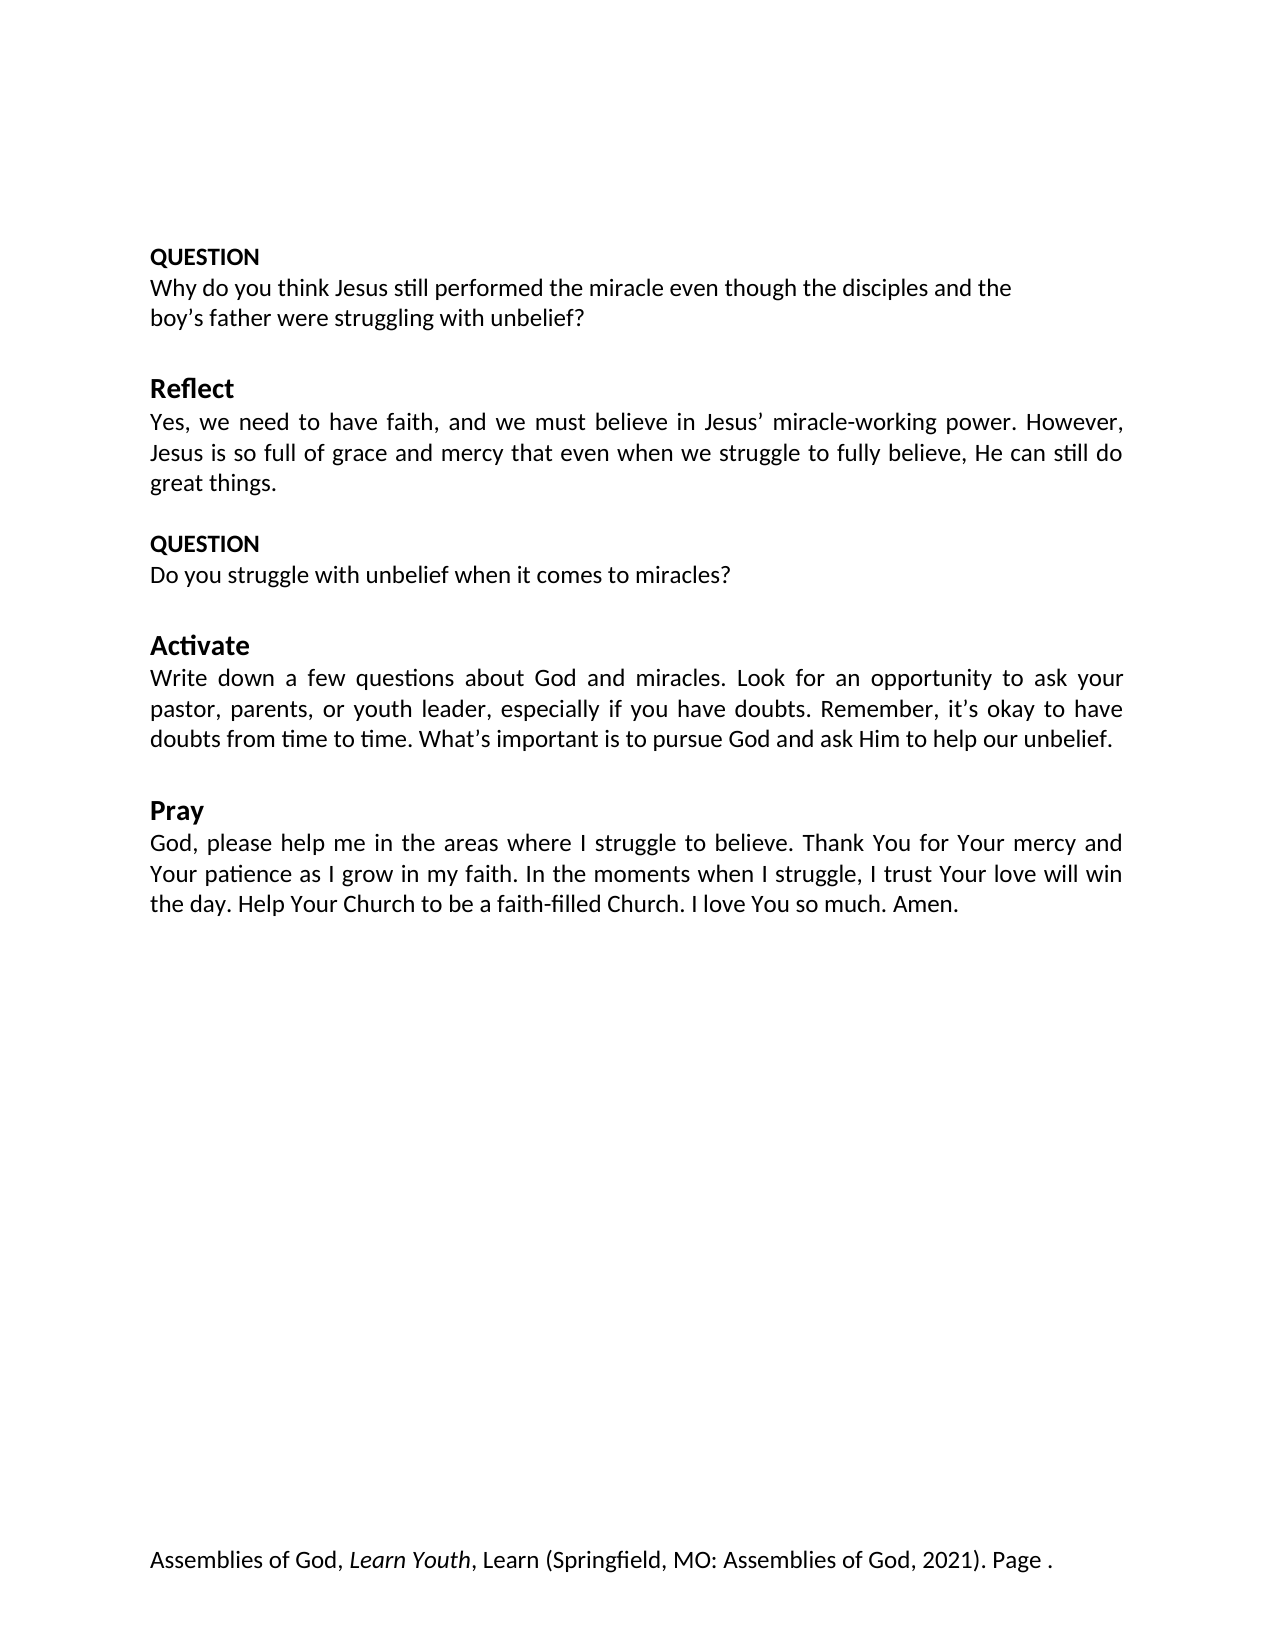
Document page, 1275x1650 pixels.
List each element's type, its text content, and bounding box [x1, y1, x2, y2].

table_header QUESTION Do you struggle with unbelief when it comes to miracles? [150, 498, 1050, 589]
table_header QUESTION Why do you think Jesus still performed the miracle even though the disciples and the boy’s father were struggling with unbelief? [150, 242, 1050, 333]
text Pray [150, 792, 1125, 827]
text Activate [150, 627, 1125, 662]
text Write down a few questions about God and miracles. Look for an opportunity to ask your pastor, parents, or youth leader, especially if you have doubts. Remember, it’s okay to have doubts from time to time. What’s important is to pursue God and ask Him to help our unbelief. [150, 662, 1125, 754]
text Reflect [150, 371, 1125, 406]
text God, please help me in the areas where I struggle to believe. Thank You for Your mercy and Your patience as I grow in my faith. In the moments when I struggle, I trust Your love will win the day. Help Your Church to be a faith-filled Church. I love You so much. Amen. [150, 827, 1125, 919]
text Yes, we need to have faith, and we must believe in Jesus’ miracle-working power. However, Jesus is so full of grace and mercy that even when we struggle to fully believe, He can still do great things. [150, 406, 1125, 498]
